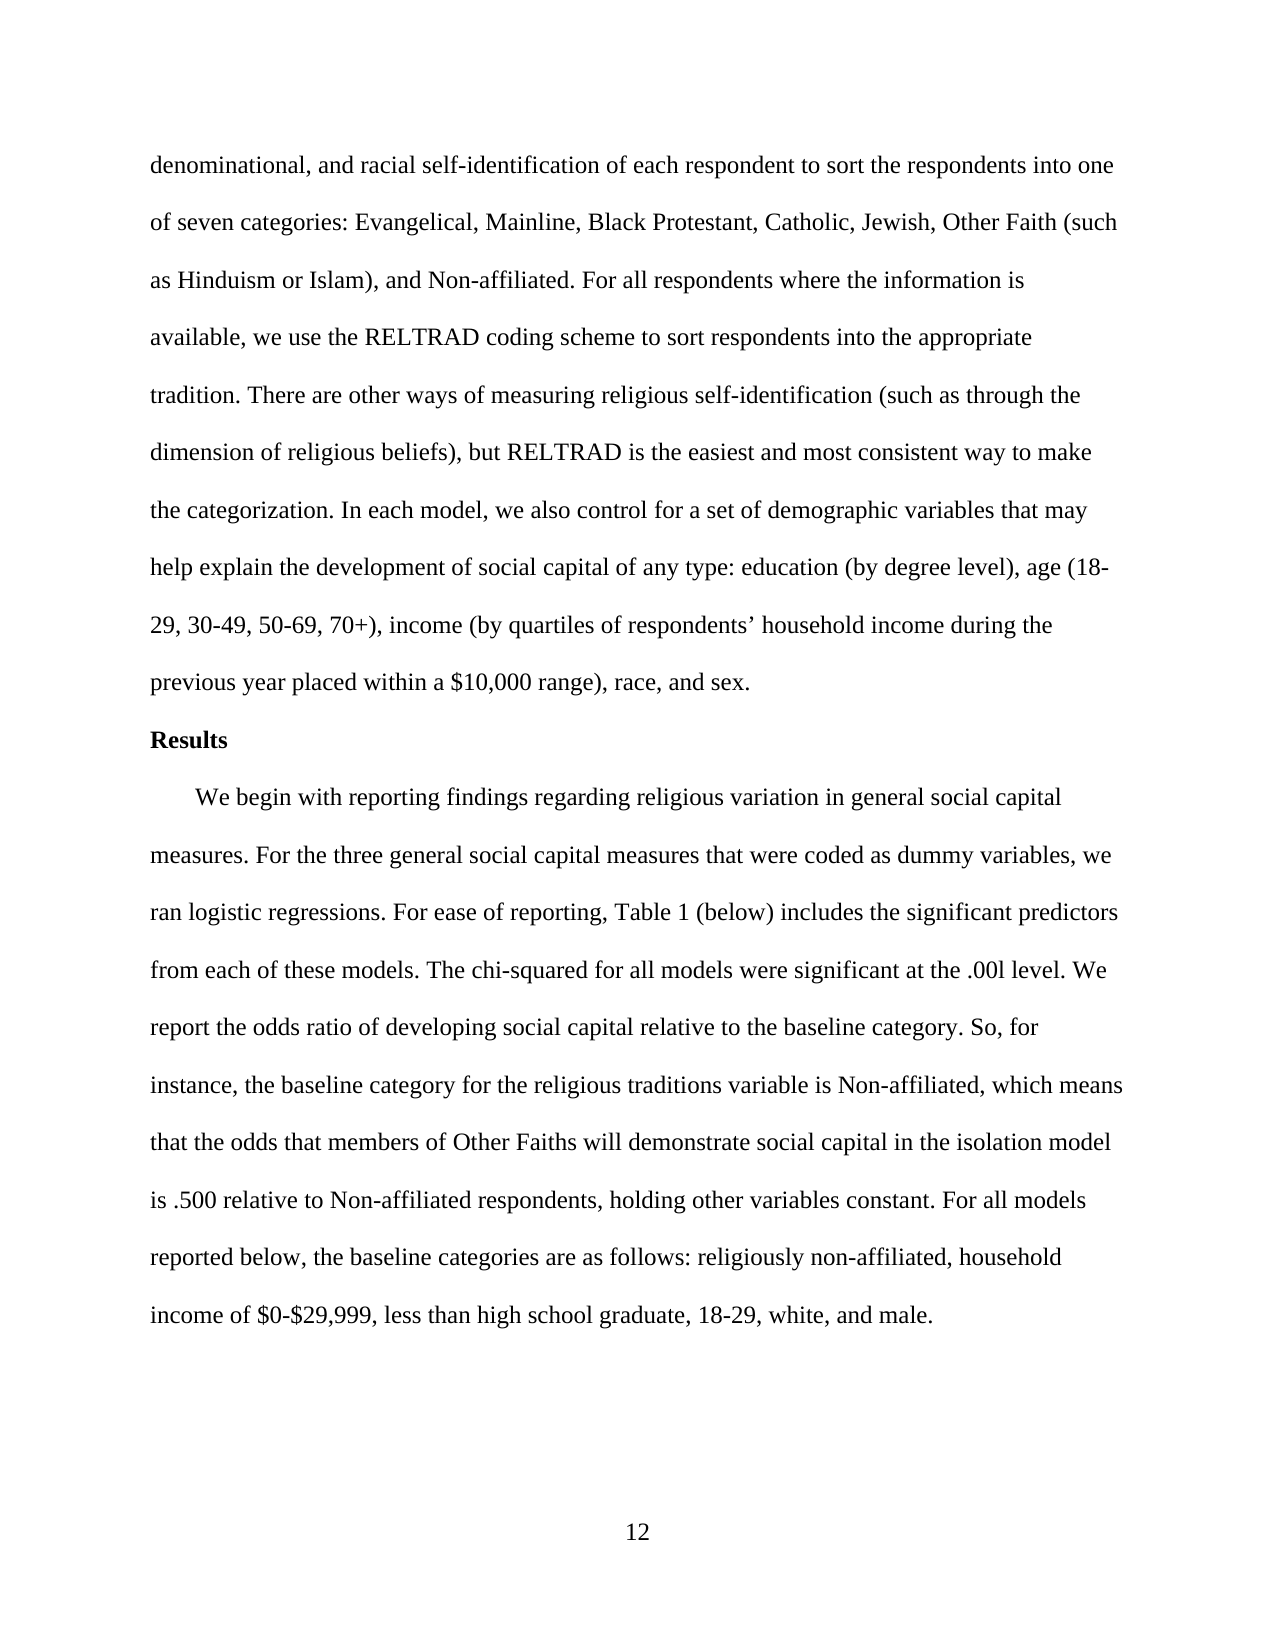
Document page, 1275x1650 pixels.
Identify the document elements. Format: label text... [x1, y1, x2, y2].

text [150, 150, 1125, 696]
text We begin with reporting findings regarding religious variation in general social capital measures. For the three general social capital measures that were coded as dummy variables, we ran logistic regressions. For ease of reporting, Table 1 (below) includes the significant predictors from each of these models. The chi-squared for all models were significant at the .00l level. We report the odds ratio of developing social capital relative to the baseline category. So, for instance, the baseline category for the religious traditions variable is Non-affiliated, which means that the odds that members of Other Faiths will demonstrate social capital in the isolation model is .500 relative to Non-affiliated respondents, holding other variables constant. For all models reported below, the baseline categories are as follows: religiously non-affiliated, household income of $0-$29,999, less than high school graduate, 18-29, white, and male. [150, 782, 1125, 1329]
text Results [150, 725, 1125, 754]
